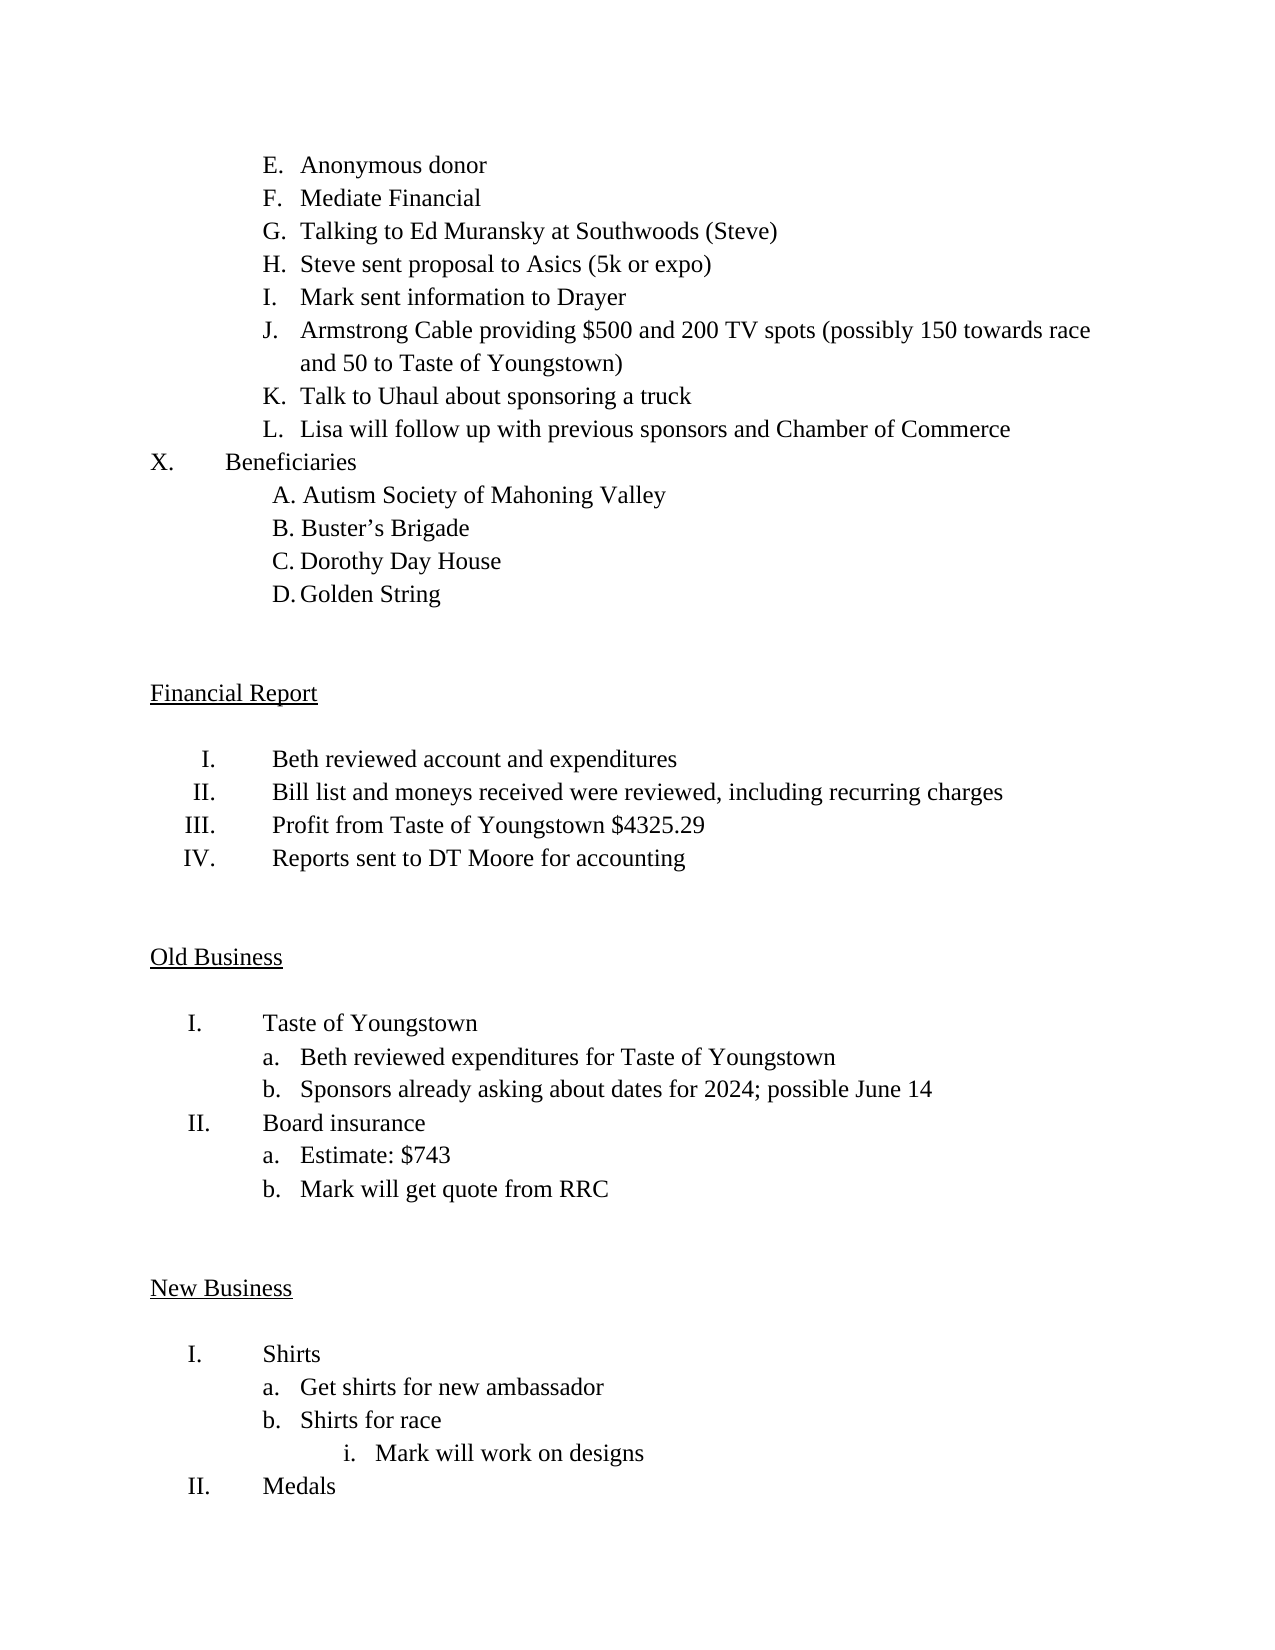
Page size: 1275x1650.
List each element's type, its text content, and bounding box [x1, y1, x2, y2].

list Get shirts for new ambassador [262, 1372, 1125, 1401]
list Steve sent proposal to Asics (5k or expo) [262, 249, 1125, 278]
list Shirts [187, 1339, 1125, 1367]
text X. Beneficiaries [150, 447, 1125, 476]
list Mark will get quote from RRC [262, 1174, 1125, 1202]
list Mark sent information to Drayer [262, 282, 1125, 311]
list Bill list and moneys received were reviewed, including recurring charges [216, 777, 1125, 806]
list Beth reviewed account and expenditures [216, 744, 1125, 773]
text A. Autism Society of Mahoning Valley [272, 480, 1125, 509]
list Reports sent to DT Moore for accounting [216, 843, 1125, 872]
list Talk to Uhaul about sponsoring a truck [262, 381, 1125, 410]
text New Business [150, 1273, 1125, 1301]
list Golden String [272, 579, 1125, 608]
list Estimate: $743 [262, 1141, 1125, 1169]
text Old Business [150, 942, 1125, 971]
list Shirts for race [262, 1405, 1125, 1433]
list Beth reviewed expenditures for Taste of Youngstown [262, 1042, 1125, 1070]
list Sponsors already asking about dates for 2024; possible June 14 [262, 1074, 1125, 1103]
list Profit from Taste of Youngstown $4325.29 [216, 810, 1125, 839]
text B. Buster’s Brigade [272, 513, 1125, 542]
list Mediate Financial [262, 183, 1125, 212]
list Lisa will follow up with previous sponsors and Chamber of Commerce [262, 414, 1125, 443]
list Board insurance [187, 1108, 1125, 1136]
list Talking to Ed Muransky at Southwoods (Steve) [262, 216, 1125, 245]
list Taste of Youngstown [187, 1008, 1125, 1037]
text Financial Report [150, 678, 1125, 707]
list Anonymous donor [262, 150, 1125, 179]
list Medals [187, 1471, 1125, 1499]
list Dorothy Day House [272, 546, 1125, 575]
list Mark will work on designs [356, 1438, 1125, 1467]
list Armstrong Cable providing $500 and 200 TV spots (possibly 150 towards race and 50 to Taste of Youngstown) [262, 315, 1125, 377]
